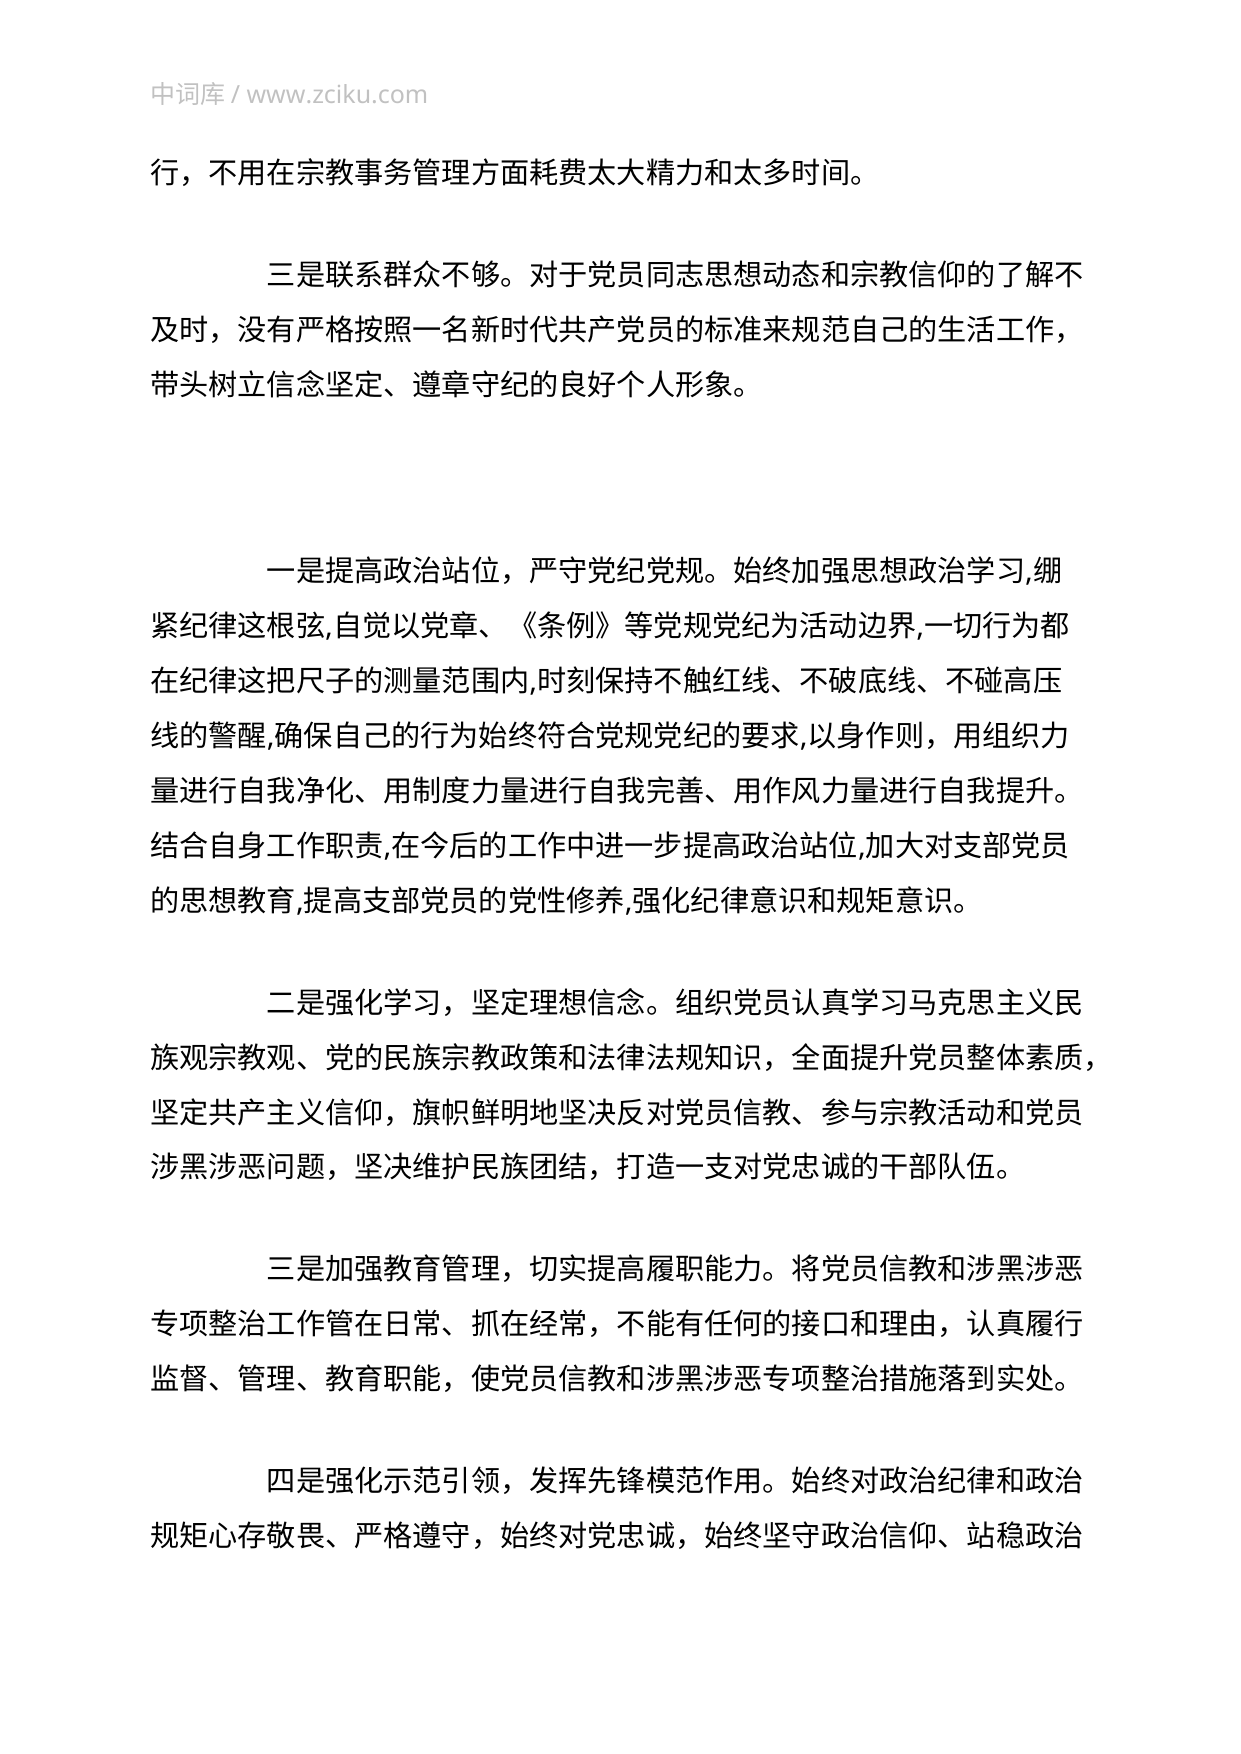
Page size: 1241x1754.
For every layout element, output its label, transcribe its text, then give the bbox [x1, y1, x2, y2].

text 一是提高政治站位，严守党纪党规。始终加强思想政治学习,绷紧纪律这根弦,自觉以党章、《条例》等党规党纪为活动边界,一切行为都在纪律这把尺子的测量范围内,时刻保持不触红线、不破底线、不碰高压线的警醒,确保自己的行为始终符合党规党纪的要求,以身作则，用组织力量进行自我净化、用制度力量进行自我完善、用作风力量进行自我提升。结合自身工作职责,在今后的工作中进一步提高政治站位,加大对支部党员的思想教育,提高支部党员的党性修养,强化纪律意识和规矩意识。 [150, 547, 1090, 920]
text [150, 1457, 1090, 1554]
text 三是加强教育管理，切实提高履职能力。将党员信教和涉黑涉恶专项整治工作管在日常、抓在经常，不能有任何的接口和理由，认真履行监督、管理、教育职能，使党员信教和涉黑涉恶专项整治措施落到实处。 [150, 1246, 1090, 1398]
text 三是联系群众不够。对于党员同志思想动态和宗教信仰的了解不及时，没有严格按照一名新时代共产党员的标准来规范自己的生活工作，带头树立信念坚定、遵章守纪的良好个人形象。 [150, 252, 1090, 404]
text 二是强化学习，坚定理想信念。组织党员认真学习马克思主义民族观宗教观、党的民族宗教政策和法律法规知识，全面提升党员整体素质，坚定共产主义信仰，旗帜鲜明地坚决反对党员信教、参与宗教活动和党员涉黑涉恶问题，坚决维护民族团结，打造一支对党忠诚的干部队伍。 [150, 979, 1090, 1186]
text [150, 150, 1090, 192]
